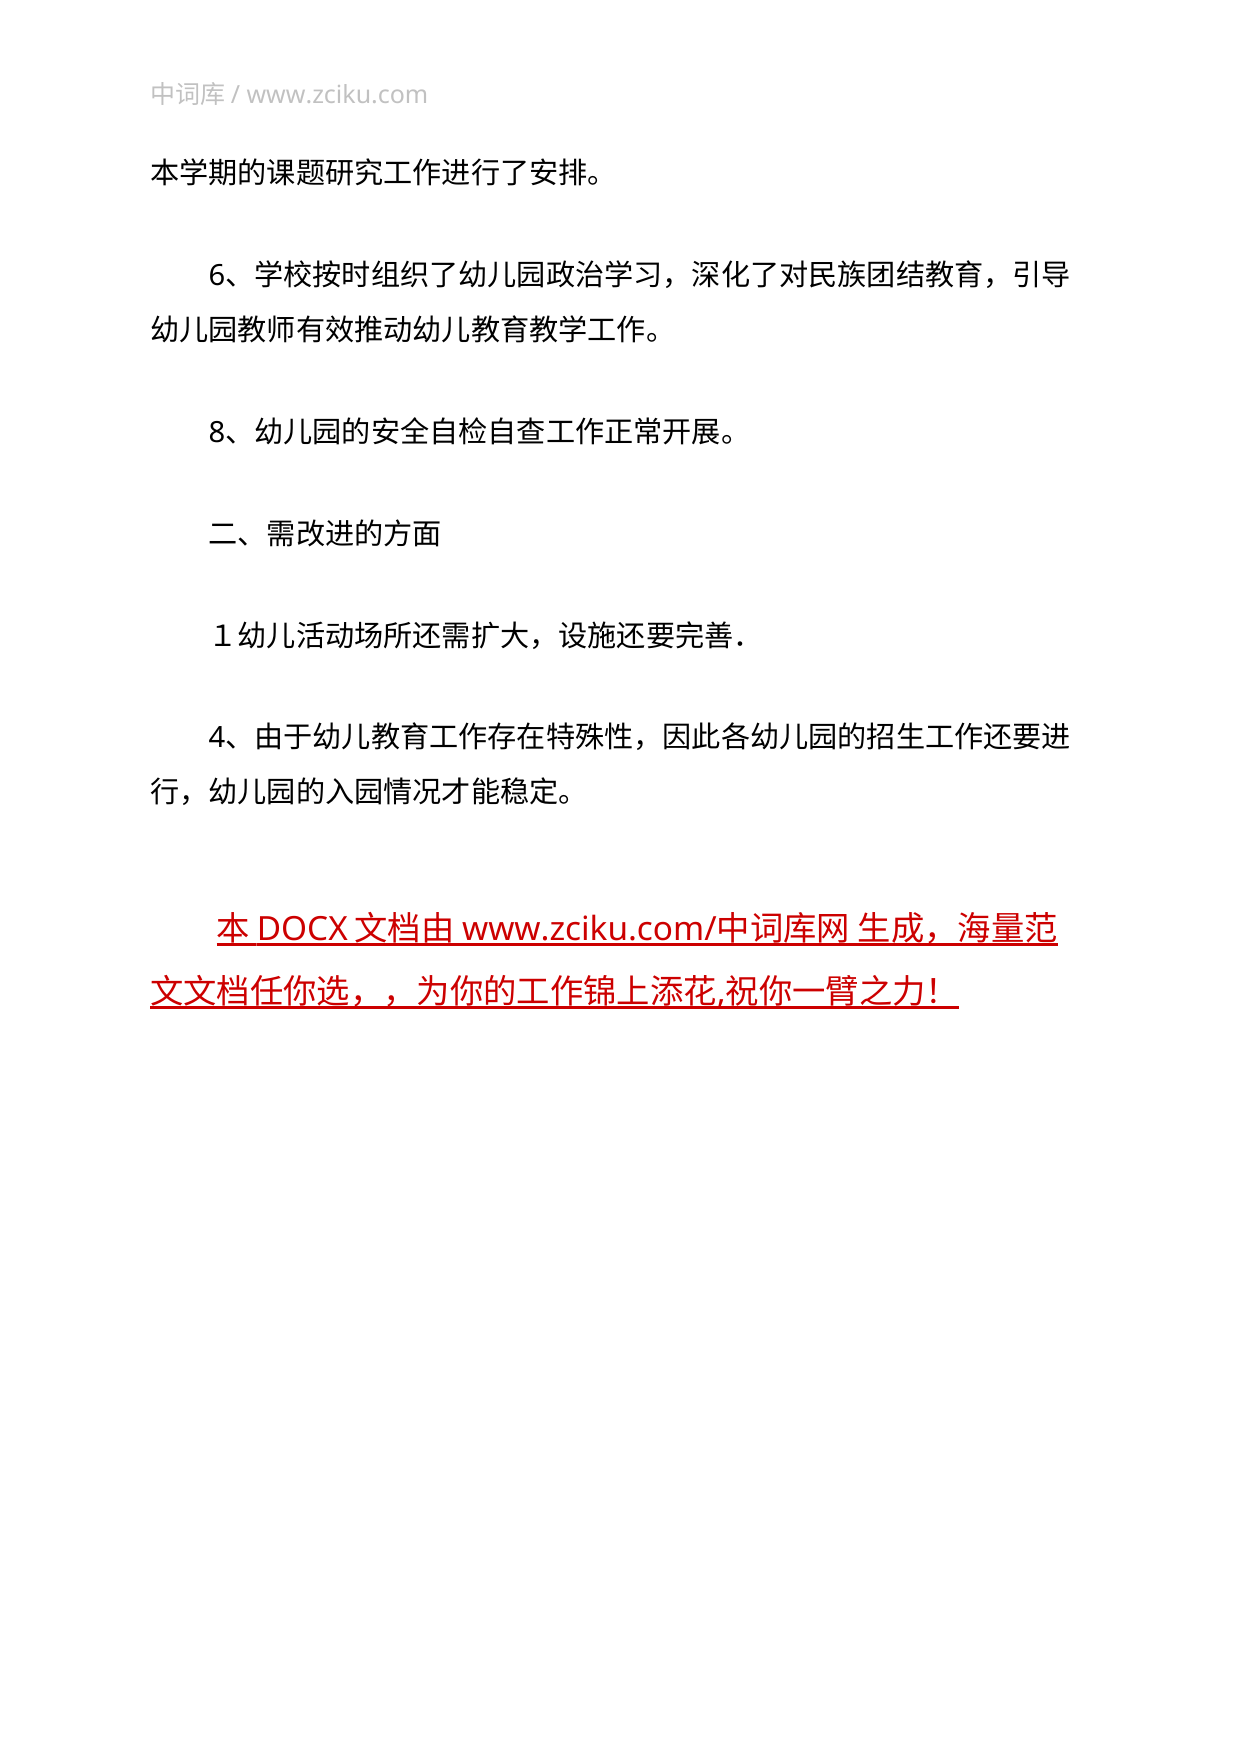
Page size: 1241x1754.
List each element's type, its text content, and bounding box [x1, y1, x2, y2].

text 8、幼儿园的安全自检自查工作正常开展。 [150, 408, 1090, 451]
text 6、学校按时组织了幼儿园政治学习，深化了对民族团结教育，引导幼儿园教师有效推动幼儿教育教学工作。 [150, 252, 1090, 349]
text 4、由于幼儿教育工作存在特殊性，因此各幼儿园的招生工作还要进行，幼儿园的入园情况才能稳定。 [150, 714, 1090, 811]
text 本DOCX文档由 www.zciku.com/中词库网 生成，海量范文文档任你选，，为你的工作锦上添花,祝你一臂之力！ [150, 902, 1090, 1013]
text １幼儿活动场所还需扩大，设施还要完善． [150, 612, 1090, 654]
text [150, 150, 1090, 192]
text 二、需改进的方面 [150, 511, 1090, 553]
